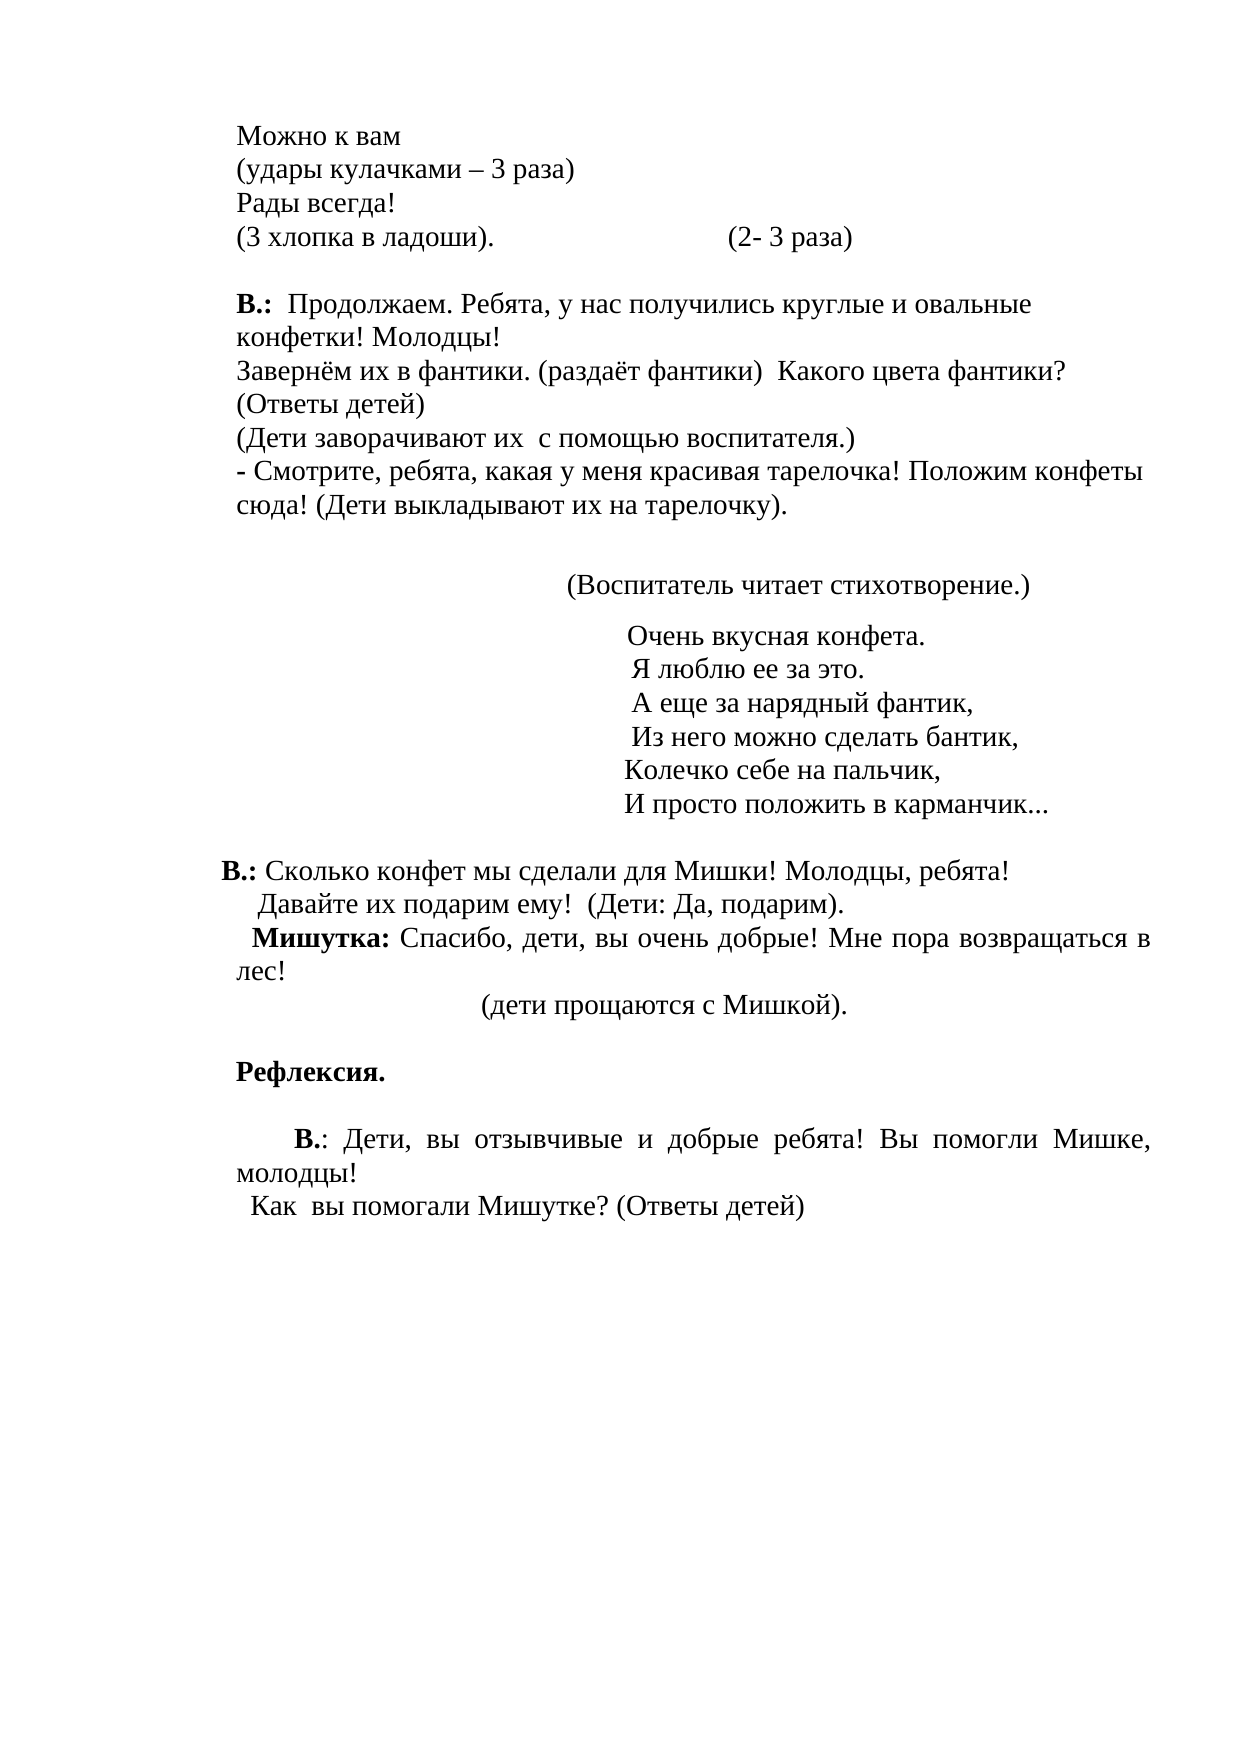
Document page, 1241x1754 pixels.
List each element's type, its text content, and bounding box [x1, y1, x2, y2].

text Можно к вам [236, 118, 1152, 152]
text Рефлексия. [177, 1054, 1152, 1088]
text Как вы помогали Мишутке? (Ответы детей) [177, 1188, 1152, 1222]
text - Смотрите, ребята, какая у меня красивая тарелочка! Положим конфеты сюда! (Дети выкладывают их на тарелочку). [236, 453, 1152, 521]
text Рады всегда! [236, 185, 1152, 219]
text (3 хлопка в ладоши). (2- 3 раза) [236, 219, 1152, 252]
text В.: Сколько конфет мы сделали для Мишки! Молодцы, ребята! [177, 853, 1152, 886]
text В.: Продолжаем. Ребята, у нас получились круглые и овальные конфетки! Молодцы! [236, 286, 1152, 353]
text (удары кулачками – 3 раза) [236, 152, 1152, 185]
text В.: Дети, вы отзывчивые и добрые ребята! Вы помогли Мишке, молодцы! [177, 1121, 1152, 1188]
text (дети прощаются с Мишкой). [177, 987, 1152, 1021]
text Давайте их подарим ему! (Дети: Да, подарим). [177, 886, 1152, 920]
text Завернём их в фантики. (раздаёт фантики) Какого цвета фантики? (Ответы детей) [236, 353, 1152, 420]
text (Воспитатель читает стихотворение.) [177, 567, 1152, 601]
text (Дети заворачивают их с помощью воспитателя.) [236, 420, 1152, 453]
text Мишутка: Спасибо, дети, вы очень добрые! Мне пора возвращаться в лес! [177, 920, 1152, 987]
text Очень вкусная конфета. Я люблю ее за это. А еще за нарядный фантик, Из него можно сделать бантик, Колечко себе на пальчик, И просто положить в карманчик... [230, 618, 1152, 819]
